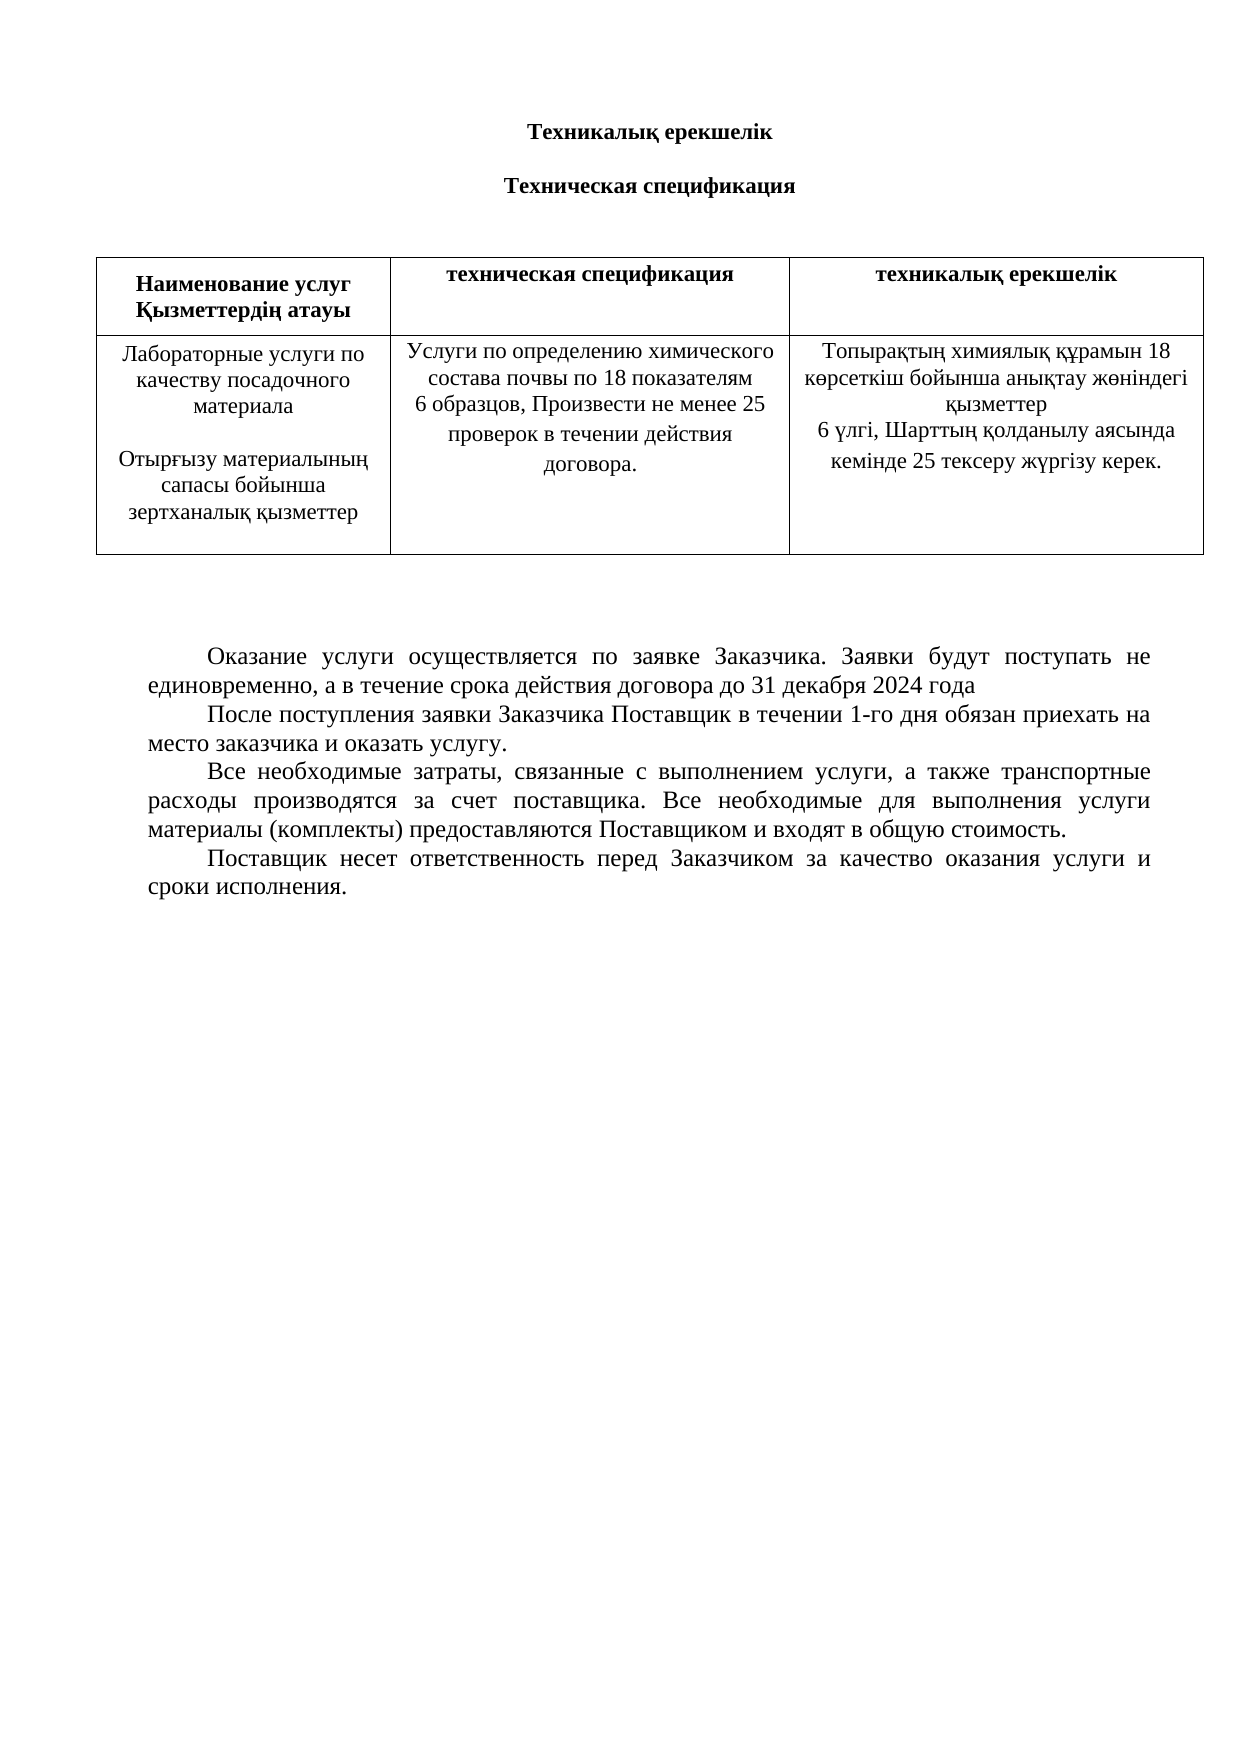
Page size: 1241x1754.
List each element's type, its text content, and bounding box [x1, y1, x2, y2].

text Техникалық ерекшелік [148, 118, 1152, 144]
table_header техникалық ерекшелік [790, 258, 1203, 335]
table_cell Топырақтың химиялық құрамын 18 көрсеткіш бойынша анықтау жөніндегі қызметтер 6 үлгі, Шарттың қолданылу аясында кемінде 25 тексеру жүргізу керек. [790, 336, 1203, 554]
text Оказание услуги осуществляется по заявке Заказчика. Заявки будут поступать не единовременно, а в течение срока действия договора до 31 декабря 2024 года [148, 641, 1152, 699]
table_cell Лабораторные услуги по качеству посадочного материала Отырғызу материалының сапасы бойынша зертханалық қызметтер [97, 336, 390, 554]
text Все необходимые затраты, связанные с выполнением услуги, а также транспортные расходы производятся за счет поставщика. Все необходимые для выполнения услуги материалы (комплекты) предоставляются Поставщиком и входят в общую стоимость. [148, 756, 1152, 843]
table_cell Услуги по определению химического состава почвы по 18 показателям 6 образцов, Произвести не менее 25 проверок в течении действия договора. [391, 336, 789, 554]
list Техническая спецификация [148, 172, 1152, 199]
table_header Наименование услуг Қызметтердің атауы [97, 258, 390, 335]
table_header техническая спецификация [391, 258, 789, 335]
text После поступления заявки Заказчика Поставщик в течении 1-го дня обязан приехать на место заказчика и оказать услугу. [148, 699, 1152, 756]
text Поставщик несет ответственность перед Заказчиком за качество оказания услуги и сроки исполнения. [148, 843, 1152, 900]
